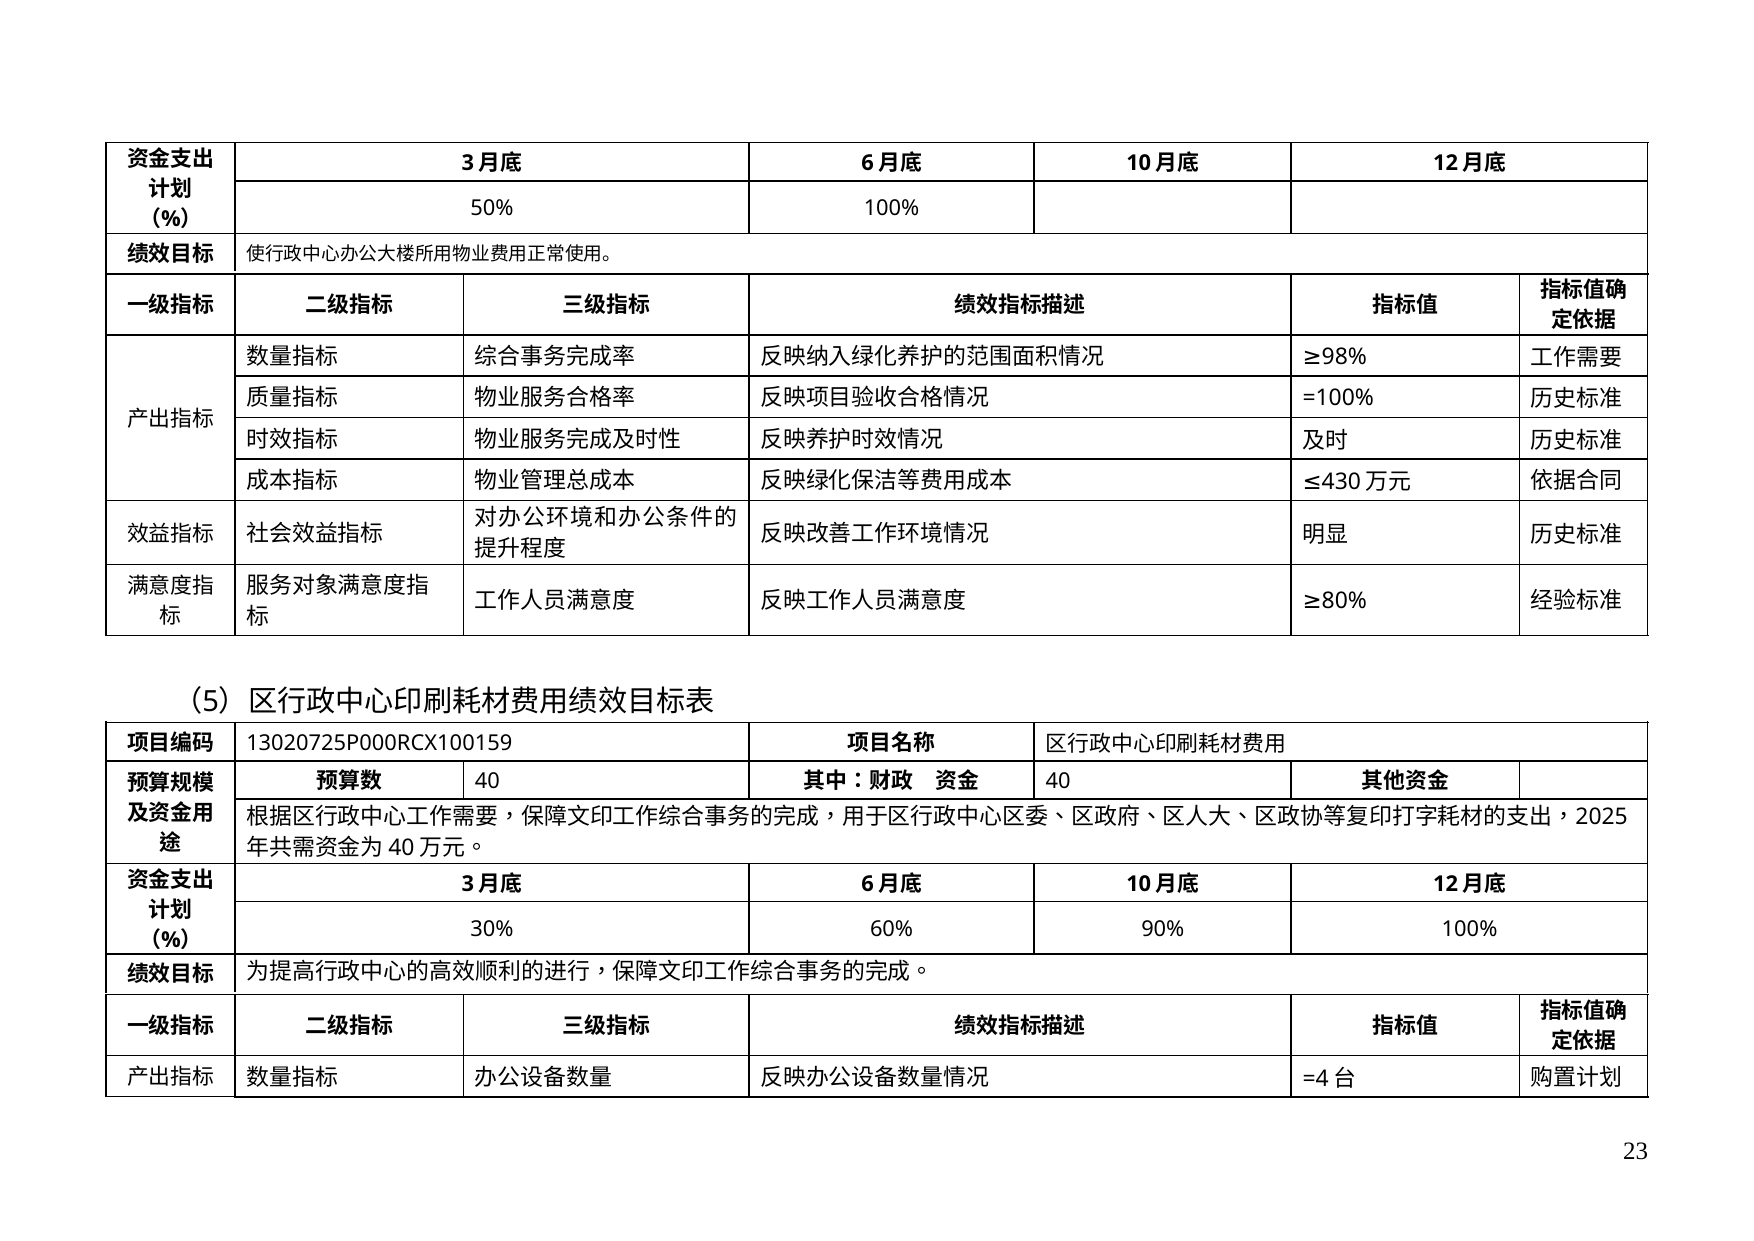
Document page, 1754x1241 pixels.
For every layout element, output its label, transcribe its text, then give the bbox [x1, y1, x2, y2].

table_cell ≥80% [1292, 565, 1519, 635]
table_cell 50% [236, 182, 748, 233]
table_cell 依据合同 [1520, 460, 1647, 499]
table_header 指标值确定依据 [1520, 275, 1647, 334]
table_cell 反映养护时效情况 [750, 418, 1290, 458]
table_cell 质量指标 [236, 377, 463, 417]
table_cell 物业管理总成本 [464, 460, 748, 499]
table_cell 社会效益指标 [236, 501, 463, 563]
table_cell 12月底 [1292, 864, 1647, 901]
text （5）区行政中心印刷耗材费用绩效目标表 [106, 678, 1648, 720]
table_cell 反映纳入绿化养护的范围面积情况 [750, 336, 1290, 375]
table_cell 6月底 [750, 143, 1033, 180]
table_cell 工作需要 [1520, 336, 1647, 375]
table_header 绩效指标描述 [750, 275, 1290, 334]
table_cell 反映办公设备数量情况 [750, 1056, 1290, 1096]
table_cell 100% [750, 182, 1033, 233]
table_header 二级指标 [236, 995, 463, 1055]
table_cell 12月底 [1292, 143, 1647, 180]
table_cell 反映项目验收合格情况 [750, 377, 1290, 417]
table_cell 40 [464, 762, 748, 798]
table_cell 数量指标 [236, 1056, 463, 1096]
table_cell 及时 [1292, 418, 1519, 458]
table_cell 其中：财政 资金 [750, 762, 1033, 798]
table_cell 物业服务合格率 [464, 377, 748, 417]
table_cell 物业服务完成及时性 [464, 418, 748, 458]
table_header 一级指标 [107, 995, 234, 1055]
table_cell 反映绿化保洁等费用成本 [750, 460, 1290, 499]
table_cell 产出指标 [107, 336, 234, 499]
table_cell 效益指标 [107, 501, 234, 563]
table_cell 资金支出计划（%） [107, 143, 234, 233]
table_cell ≤430万元 [1292, 460, 1519, 499]
table_header 一级指标 [107, 275, 234, 334]
table_header 绩效指标描述 [750, 995, 1290, 1055]
table_cell 经验标准 [1520, 565, 1647, 635]
table_header 区行政中心印刷耗材费用 [1035, 723, 1647, 760]
table_cell 其他资金 [1292, 762, 1519, 798]
table_cell [1035, 182, 1290, 233]
table_cell 预算规模及资金用途 [107, 762, 234, 862]
table_cell 数量指标 [236, 336, 463, 375]
table_header 三级指标 [464, 995, 748, 1055]
table_cell 历史标准 [1520, 501, 1647, 563]
table_cell 30% [236, 902, 748, 953]
table_cell 对办公环境和办公条件的提升程度 [464, 501, 748, 563]
table_cell 绩效目标 [107, 234, 234, 271]
table_cell 使行政中心办公大楼所用物业费用正常使用。 [236, 234, 1647, 271]
table_cell 购置计划 [1520, 1056, 1647, 1096]
table_cell 100% [1292, 902, 1647, 953]
table_cell 明显 [1292, 501, 1519, 563]
table_cell 时效指标 [236, 418, 463, 458]
table_cell 反映工作人员满意度 [750, 565, 1290, 635]
table_cell 历史标准 [1520, 377, 1647, 417]
table_cell [1520, 762, 1647, 798]
table_cell 6月底 [750, 864, 1033, 901]
table_cell [1292, 182, 1647, 233]
table_cell 90% [1035, 902, 1290, 953]
table_cell 60% [750, 902, 1033, 953]
table_header 13020725P000RCX100159 [236, 723, 748, 760]
table_cell 服务对象满意度指标 [236, 565, 463, 635]
table_header 项目编码 [107, 723, 234, 760]
table_cell 办公设备数量 [464, 1056, 748, 1096]
table_header 指标值 [1292, 275, 1519, 334]
table_header 指标值确定依据 [1520, 995, 1647, 1055]
table_cell 预算数 [236, 762, 463, 798]
table_cell 根据区行政中心工作需要，保障文印工作综合事务的完成，用于区行政中心区委、区政府、区人大、区政协等复印打字耗材的支出，2025年共需资金为40万元。 [236, 800, 1647, 862]
table_cell 满意度指标 [107, 565, 234, 635]
table_cell 为提高行政中心的高效顺利的进行，保障文印工作综合事务的完成。 [236, 955, 1647, 992]
table_cell 产出指标 [107, 1056, 234, 1096]
table_cell 10月底 [1035, 143, 1290, 180]
table_cell 资金支出计划（%） [107, 864, 234, 953]
table_cell 40 [1035, 762, 1290, 798]
table_cell 历史标准 [1520, 418, 1647, 458]
table_cell =100% [1292, 377, 1519, 417]
table_cell 工作人员满意度 [464, 565, 748, 635]
table_cell 3月底 [236, 864, 748, 901]
table_header 项目名称 [750, 723, 1033, 760]
table_cell =4台 [1292, 1056, 1519, 1096]
table_cell 10月底 [1035, 864, 1290, 901]
table_header 二级指标 [236, 275, 463, 334]
table_cell ≥98% [1292, 336, 1519, 375]
table_cell 绩效目标 [107, 955, 234, 992]
table_header 指标值 [1292, 995, 1519, 1055]
table_cell 综合事务完成率 [464, 336, 748, 375]
table_cell 反映改善工作环境情况 [750, 501, 1290, 563]
table_header 三级指标 [464, 275, 748, 334]
table_cell 3月底 [236, 143, 748, 180]
table_cell 成本指标 [236, 460, 463, 499]
